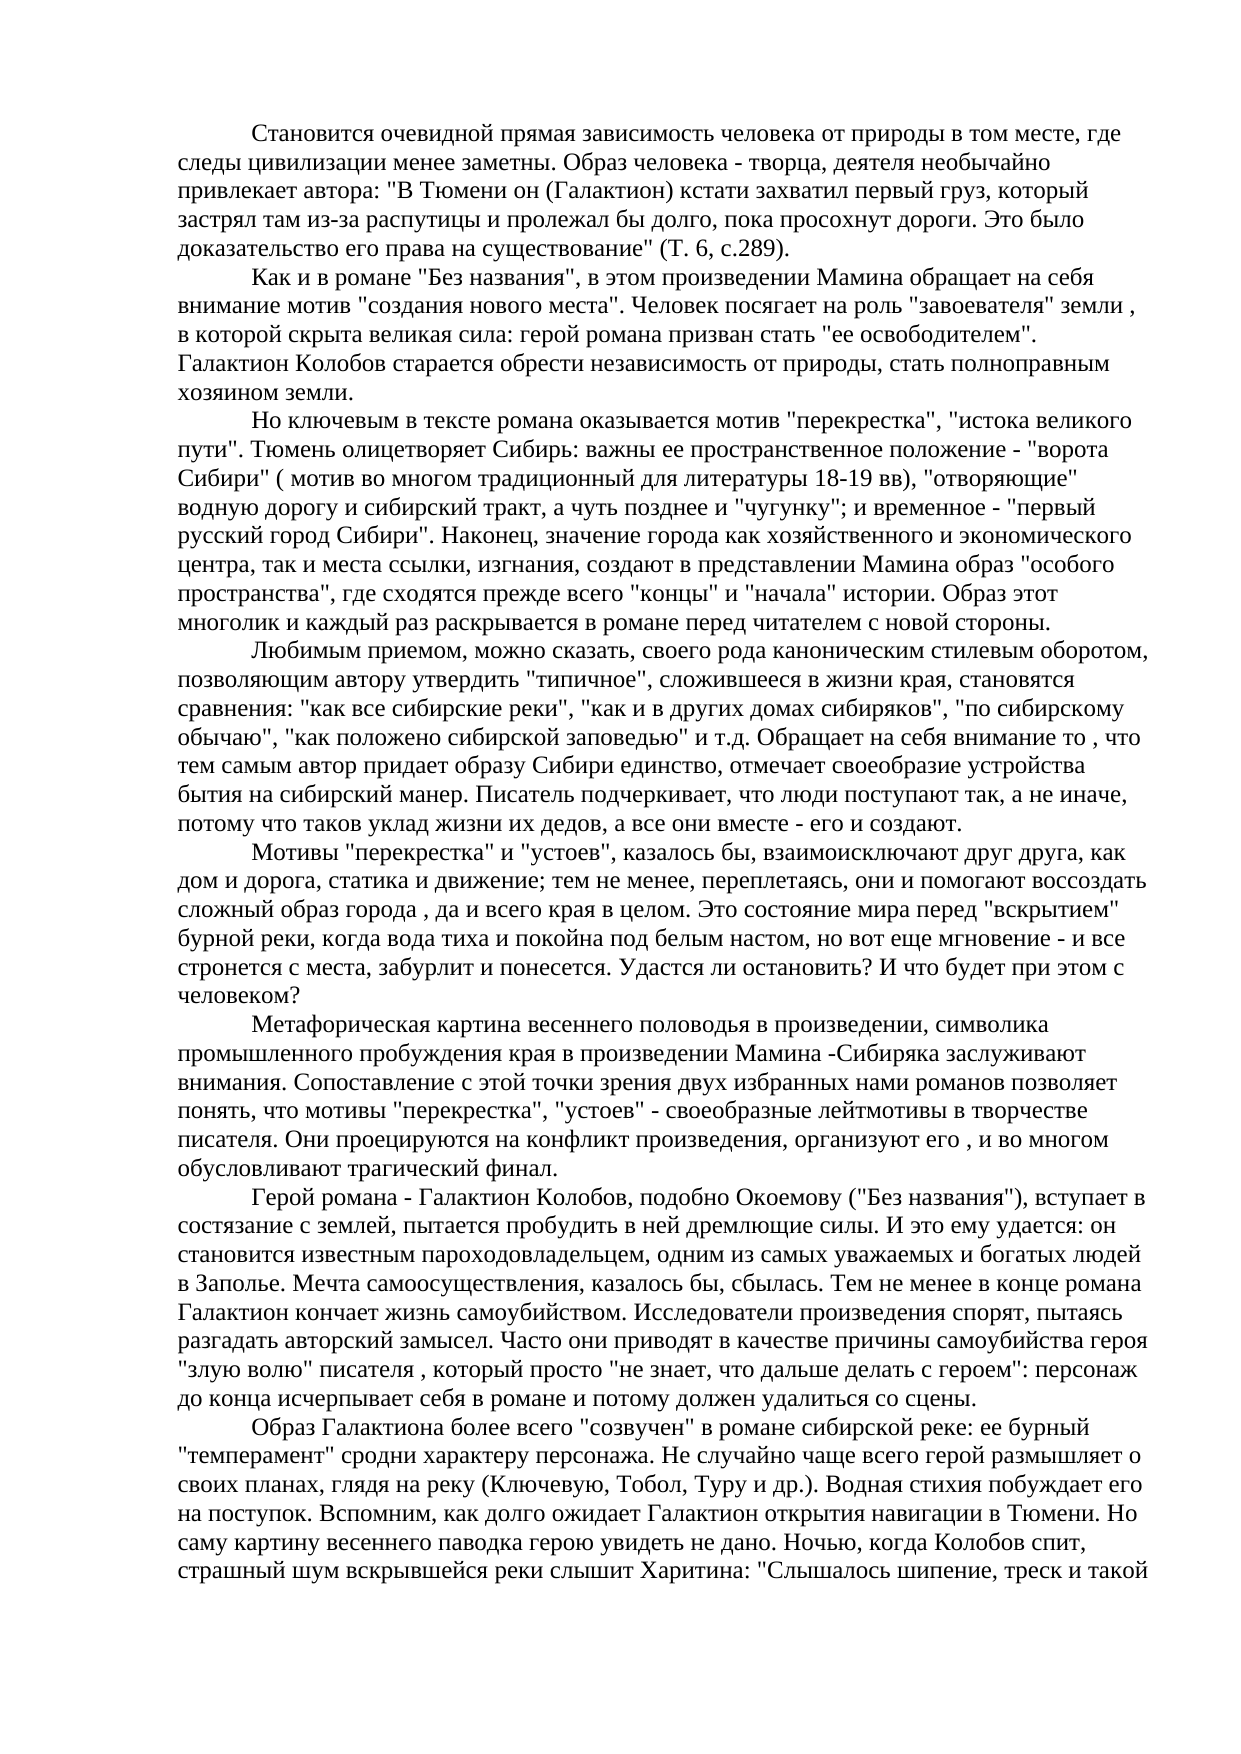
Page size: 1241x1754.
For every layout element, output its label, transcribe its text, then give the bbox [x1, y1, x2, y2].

text Мотивы "перекрестка" и "устоев", казалось бы, взаимоисключают друг друга, как дом и дорога, статика и движение; тем не менее, переплетаясь, они и помогают воссоздать сложный образ города , да и всего края в целом. Это состояние мира перед "вскрытием" бурной реки, когда вода тиха и покойна под белым настом, но вот еще мгновение - и все стронется с места, забурлит и понесется. Удастся ли остановить? И что будет при этом с человеком? [177, 837, 1152, 1009]
text Любимым приемом, можно сказать, своего рода каноническим стилевым оборотом, позволяющим автору утвердить "типичное", сложившееся в жизни края, становятся сравнения: "как все сибирские реки", "как и в других домах сибиряков", "по сибирскому обычаю", "как положено сибирской заповедью" и т.д. Обращает на себя внимание то , что тем самым автор придает образу Сибири единство, отмечает своеобразие устройства бытия на сибирский манер. Писатель подчеркивает, что люди поступают так, а не иначе, потому что таков уклад жизни их дедов, а все они вместе - его и создают. [177, 636, 1152, 837]
text Становится очевидной прямая зависимость человека от природы в том месте, где следы цивилизации менее заметны. Образ человека - творца, деятеля необычайно привлекает автора: "В Тюмени он (Галактион) кстати захватил первый груз, который застрял там из-за распутицы и пролежал бы долго, пока просохнут дороги. Это было доказательство его права на существование" (Т. 6, с.289). [177, 118, 1152, 262]
text Метафорическая картина весеннего половодья в произведении, символика промышленного пробуждения края в произведении Мамина -Сибиряка заслуживают внимания. Сопоставление с этой точки зрения двух избранных нами романов позволяет понять, что мотивы "перекрестка", "устоев" - своеобразные лейтмотивы в творчестве писателя. Они проецируются на конфликт произведения, организуют его , и во многом обусловливают трагический финал. [177, 1009, 1152, 1182]
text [177, 1412, 1152, 1584]
text Герой романа - Галактион Колобов, подобно Окоемову ("Без названия"), вступает в состязание с землей, пытается пробудить в ней дремлющие силы. И это ему удается: он становится известным пароходовладельцем, одним из самых уважаемых и богатых людей в Заполье. Мечта самоосуществления, казалось бы, сбылась. Тем не менее в конце романа Галактион кончает жизнь самоубийством. Исследователи произведения спорят, пытаясь разгадать авторский замысел. Часто они приводят в качестве причины самоубийства героя "злую волю" писателя , который просто "не знает, что дальше делать с героем": персонаж до конца исчерпывает себя в романе и потому должен удалиться со сцены. [177, 1182, 1152, 1412]
text Но ключевым в тексте романа оказывается мотив "перекрестка", "истока великого пути". Тюмень олицетворяет Сибирь: важны ее пространственное положение - "ворота Сибири" ( мотив во многом традиционный для литературы 18-19 вв), "отворяющие" водную дорогу и сибирский тракт, а чуть позднее и "чугунку"; и временное - "первый русский город Сибири". Наконец, значение города как хозяйственного и экономического центра, так и места ссылки, изгнания, создают в представлении Мамина образ "особого пространства", где сходятся прежде всего "концы" и "начала" истории. Образ этот многолик и каждый раз раскрывается в романе перед читателем с новой стороны. [177, 406, 1152, 636]
text Как и в романе "Без названия", в этом произведении Мамина обращает на себя внимание мотив "создания нового места". Человек посягает на роль "завоевателя" земли , в которой скрыта великая сила: герой романа призван стать "ее освободителем". Галактион Колобов старается обрести независимость от природы, стать полноправным хозяином земли. [177, 262, 1152, 406]
